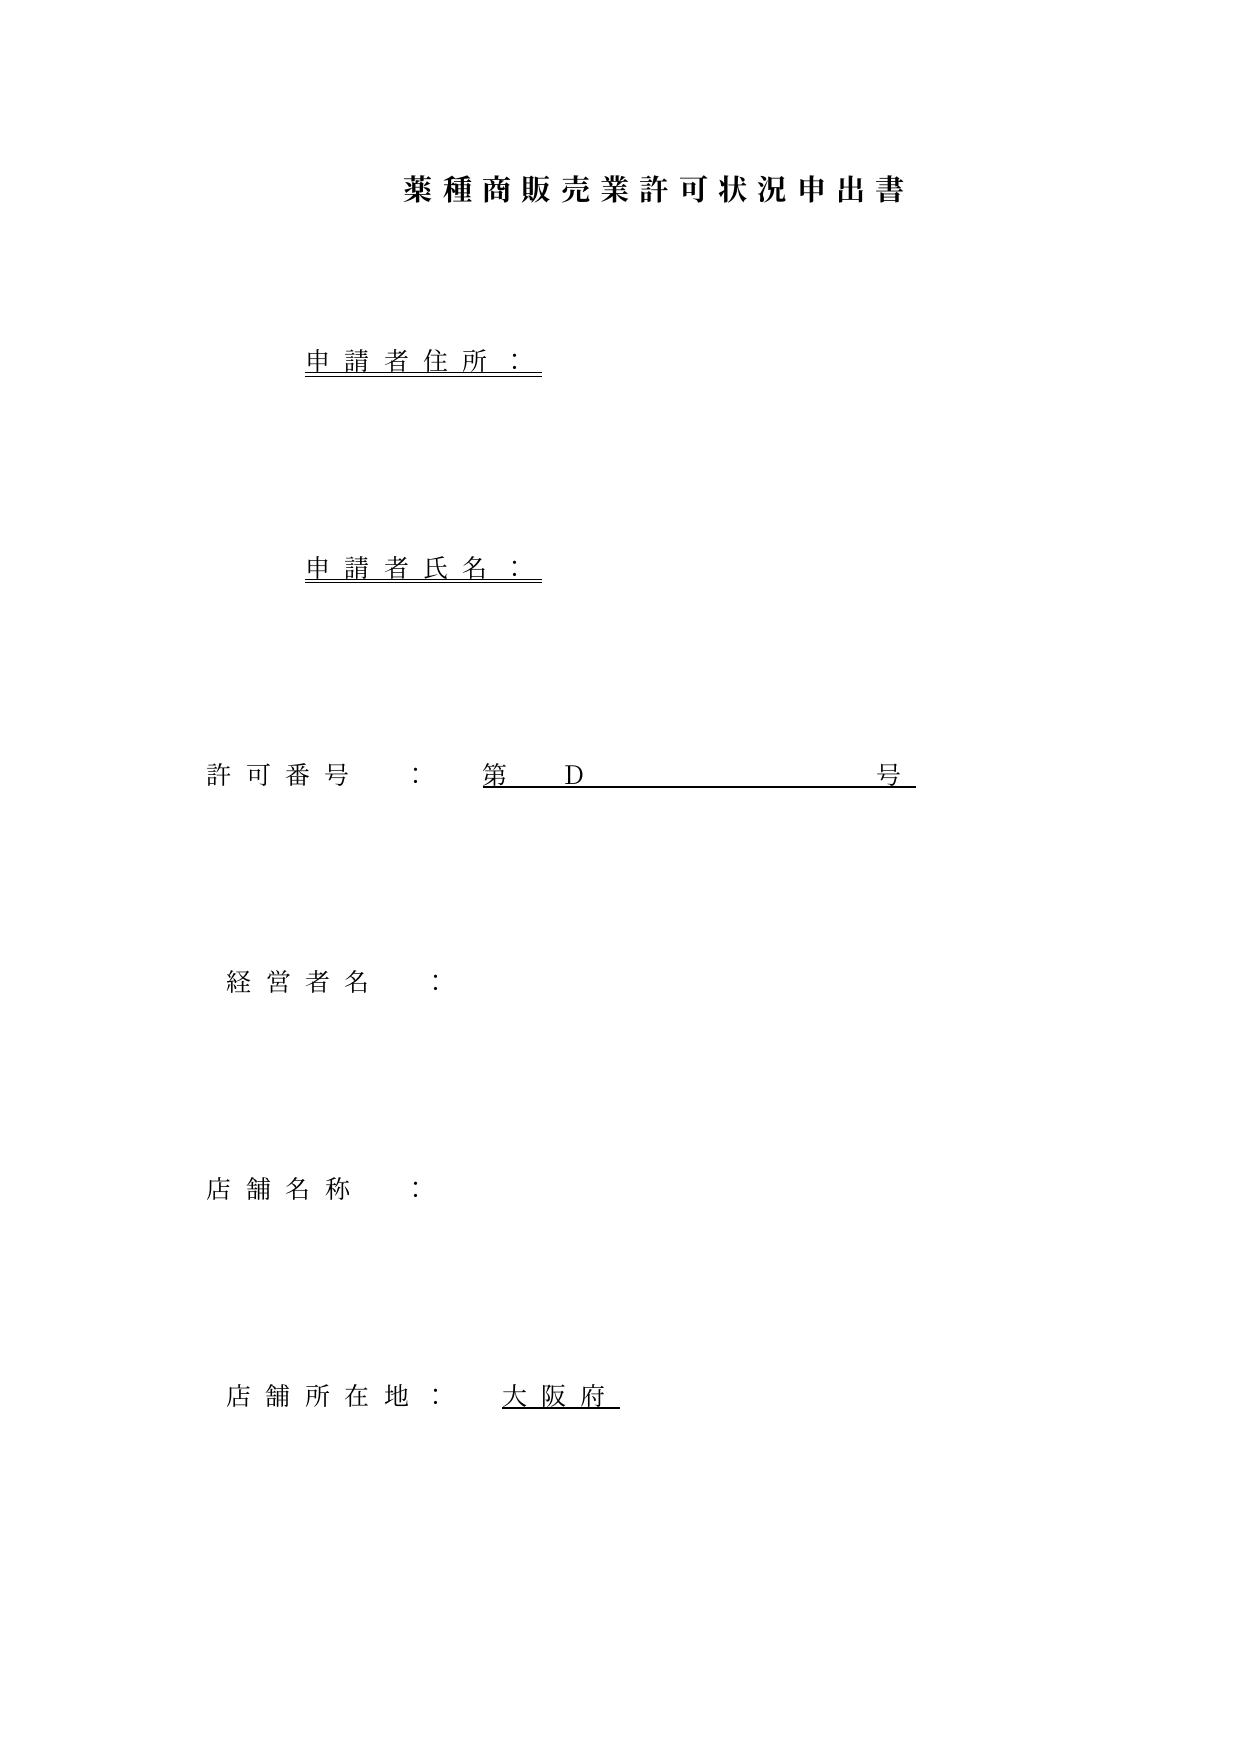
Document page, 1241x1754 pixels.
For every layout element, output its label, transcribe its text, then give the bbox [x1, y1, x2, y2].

text 店舗名称 ： [128, 1153, 1112, 1222]
text 許可番号 ： 第 Ｄ 号 [128, 739, 1112, 808]
text 申請者氏名： [128, 532, 1112, 601]
text 店舗所在地： 大阪府 [128, 1360, 1112, 1429]
text 経営者名 ： [128, 946, 1112, 1015]
text 申請者住所： [128, 325, 1112, 394]
text 薬種商販売業許可状況申出書 [128, 153, 1112, 222]
